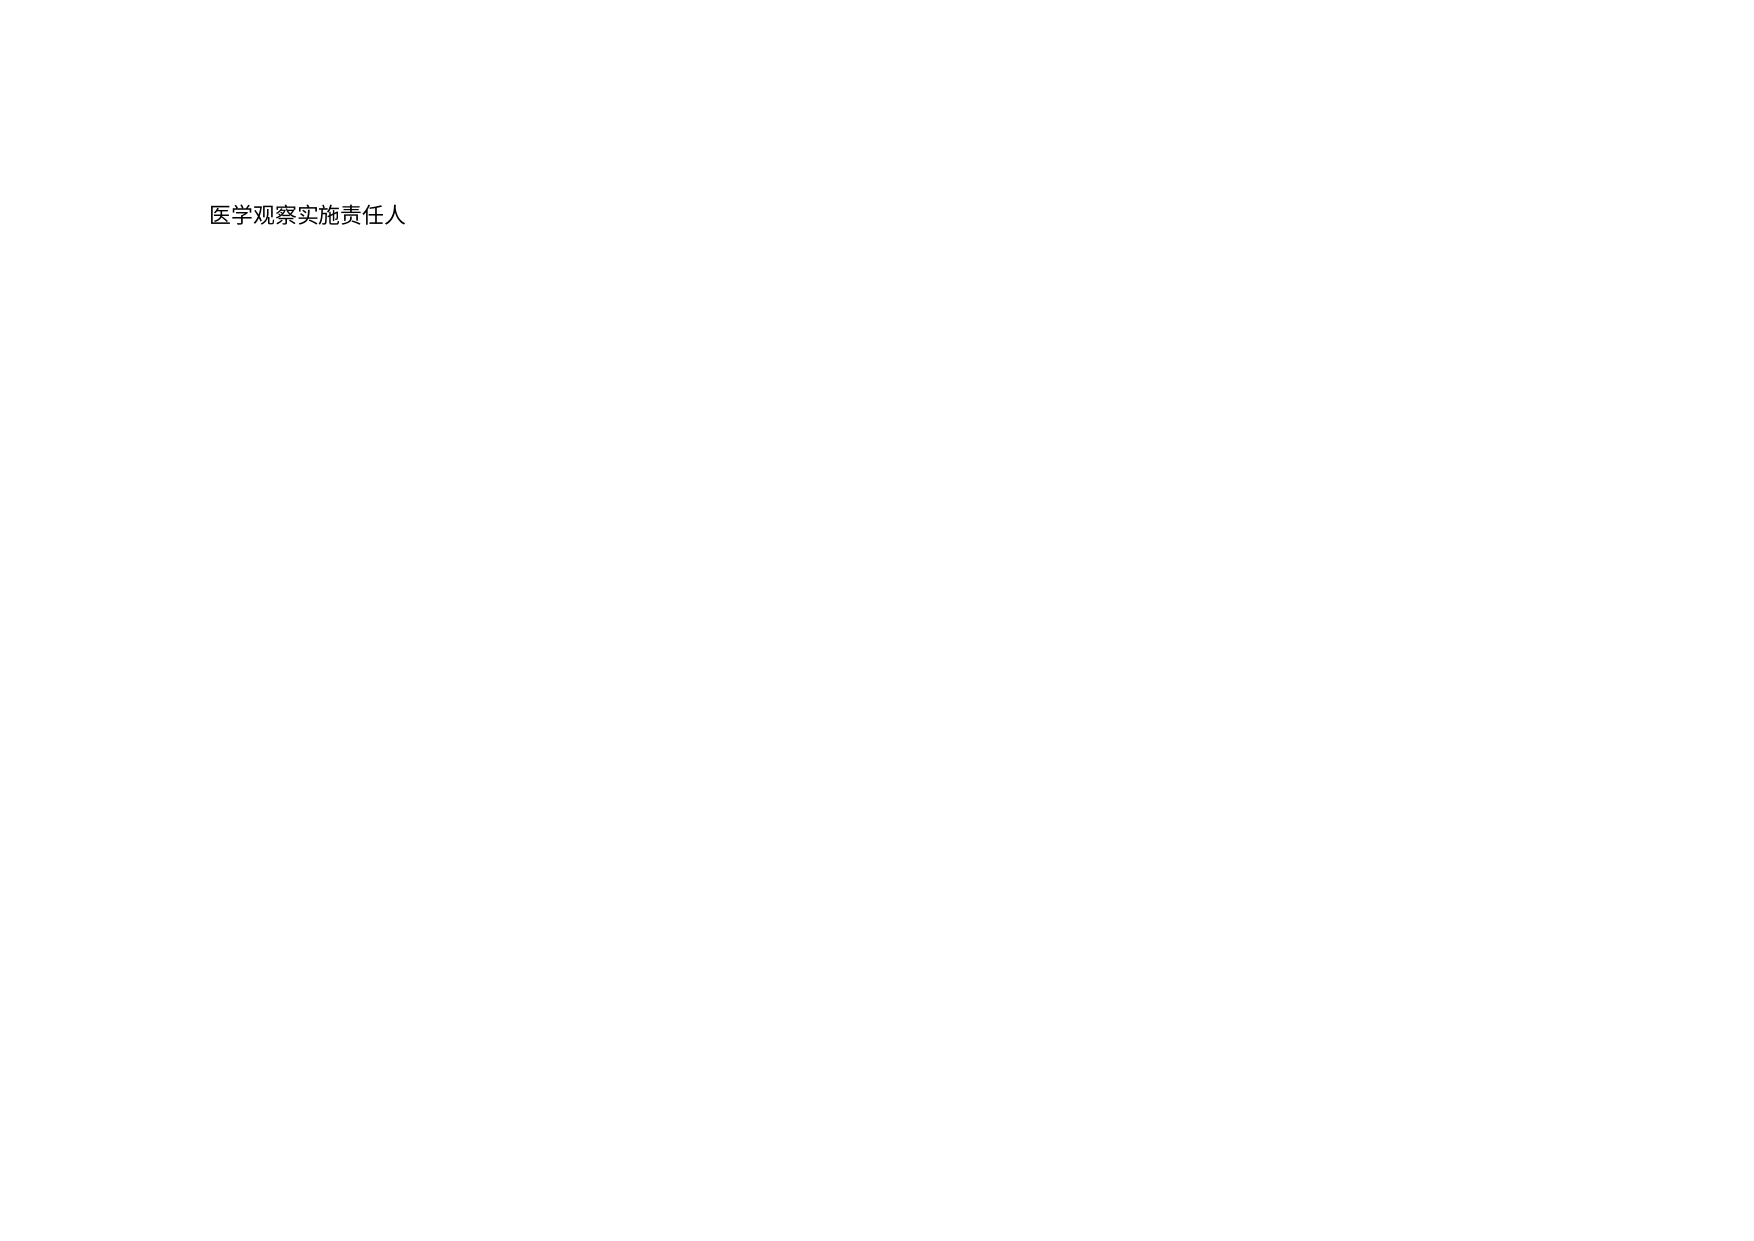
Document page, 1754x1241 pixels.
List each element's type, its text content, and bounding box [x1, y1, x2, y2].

text 医学观察实施责任人 [150, 198, 1604, 230]
